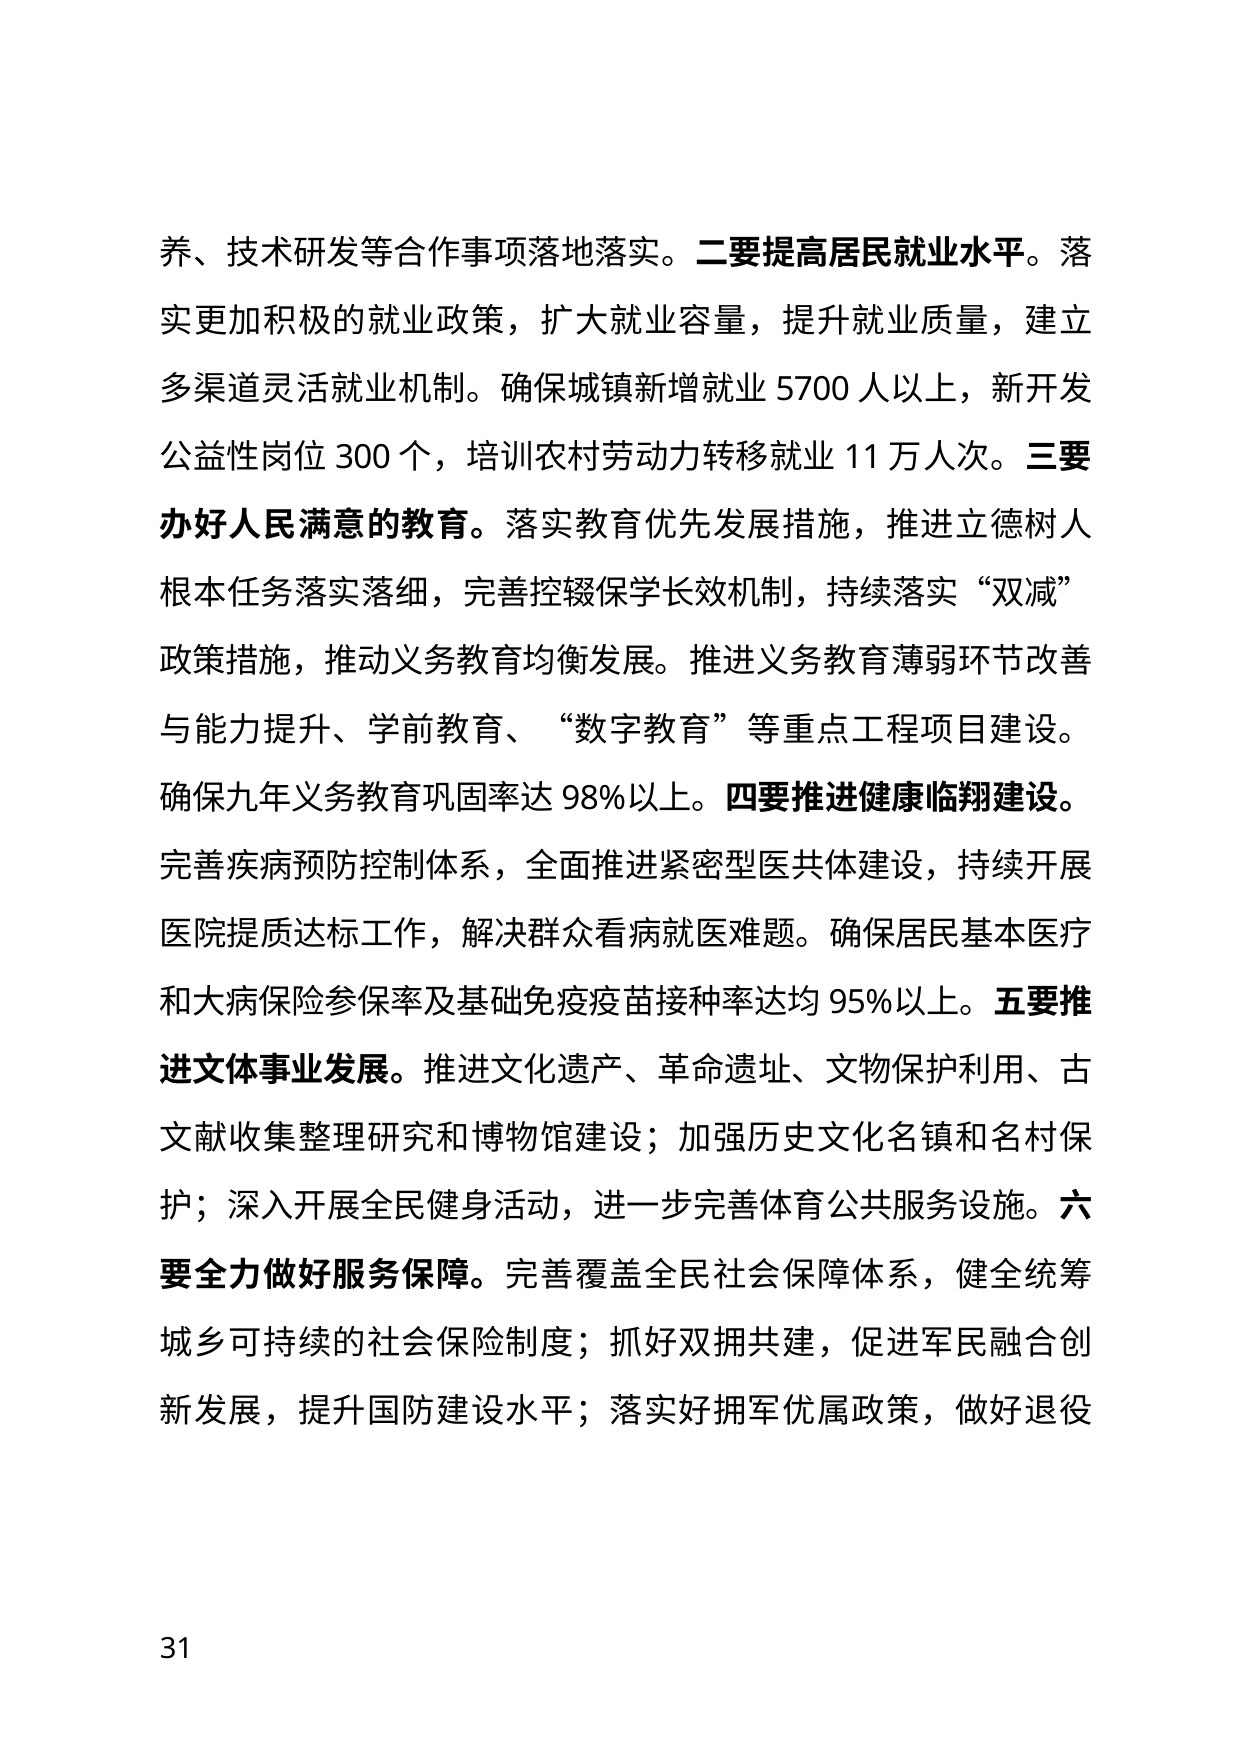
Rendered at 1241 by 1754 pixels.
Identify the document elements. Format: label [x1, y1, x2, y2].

list [159, 216, 1093, 1501]
